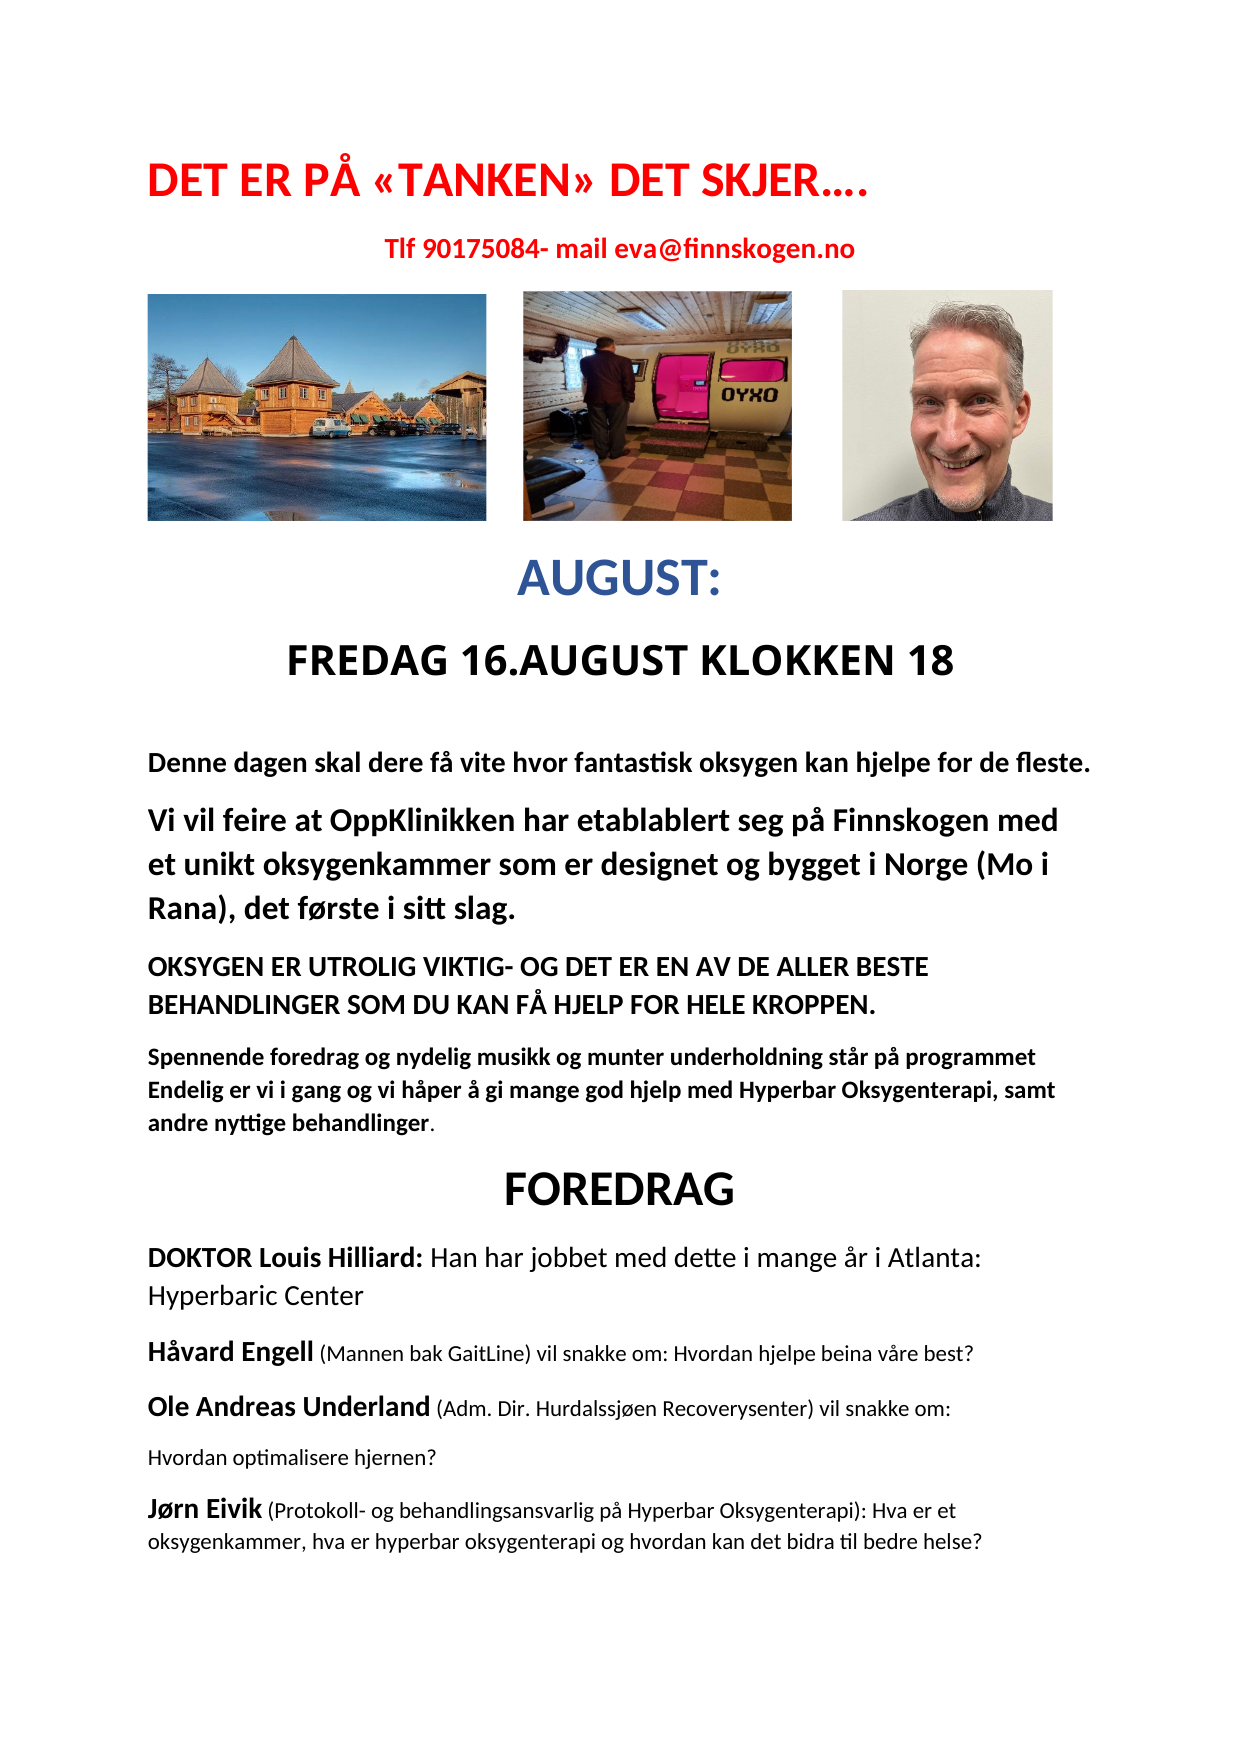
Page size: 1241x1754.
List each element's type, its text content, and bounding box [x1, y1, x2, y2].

text Ole Andreas Underland (Adm. Dir. Hurdalssjøen Recoverysenter) vil snakke om: [148, 1388, 1093, 1423]
text Jørn Eivik (Protokoll- og behandlingsansvarlig på Hyperbar Oksygenterapi): Hva er et oksygenkammer, hva er hyperbar oksygenterapi og hvordan kan det bidra til bedre helse? [148, 1490, 1093, 1556]
picture [842, 290, 1053, 521]
text Spennende foredrag og nydelig musikk og munter underholdning står på programmet Endelig er vi i gang og vi håper å gi mange god hjelp med Hyperbar Oksygenterapi, samt andre nyttige behandlinger. [148, 1041, 1093, 1137]
text FOREDRAG [148, 1157, 1093, 1218]
text Tlf 90175084- mail eva@finnskogen.no [148, 230, 1093, 266]
text Håvard Engell (Mannen bak GaitLine) vil snakke om: Hvordan hjelpe beina våre best? [148, 1333, 1093, 1368]
text DET ER PÅ «TANKEN» DET SKJER…. [148, 148, 1093, 209]
text Hvordan optimalisere hjernen? [148, 1443, 1093, 1471]
picture [147, 294, 487, 521]
picture [524, 292, 791, 520]
text AUGUST: [148, 542, 1093, 608]
text Denne dagen skal dere få vite hvor fantastisk oksygen kan hjelpe for de fleste. [148, 744, 1093, 779]
text DOKTOR Louis Hilliard: Han har jobbet med dette i mange år i Atlanta: Hyperbaric Center [148, 1239, 1093, 1313]
text FREDAG 16.AUGUST KLOKKEN 18 [148, 630, 1093, 687]
text OKSYGEN ER UTROLIG VIKTIG- OG DET ER EN AV DE ALLER BESTE BEHANDLINGER SOM DU KAN FÅ HJELP FOR HELE KROPPEN. [148, 948, 1093, 1022]
text Vi vil feire at OppKlinikken har etablablert seg på Finnskogen med et unikt oksygenkammer som er designet og bygget i Norge (Mo i Rana), det første i sitt slag. [148, 799, 1093, 928]
